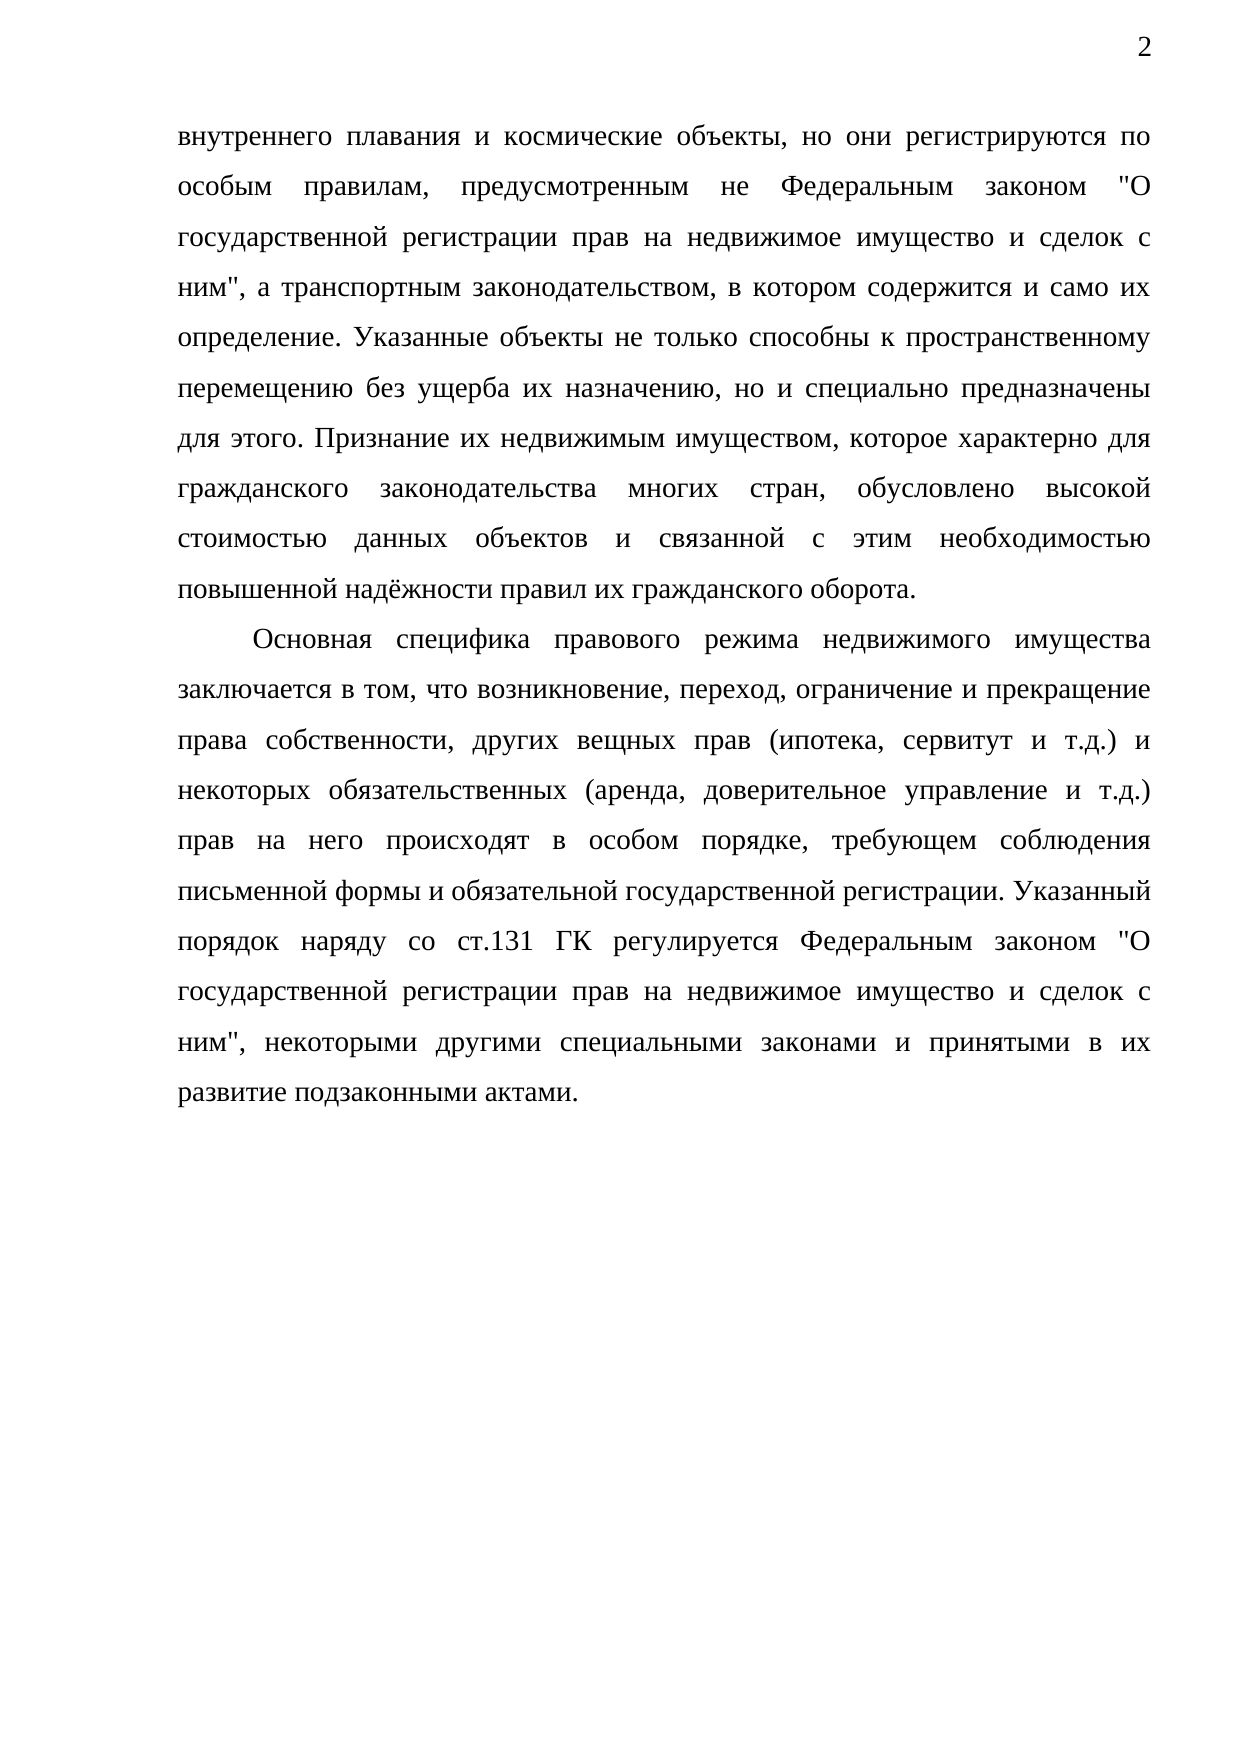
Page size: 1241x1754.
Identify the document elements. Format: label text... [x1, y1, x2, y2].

text Основная специфика правового режима недвижимого имущества заключается в том, что возникновение, переход, ограничение и прекращение права собственности, других вещных прав (ипотека, сервитут и т.д.) и некоторых обязательственных (аренда, доверительное управление и т.д.) прав на него происходят в особом порядке, требующем соблюдения письменной формы и обязательной государственной регистрации. Указанный порядок наряду со ст.131 ГК регулируется Федеральным законом "О государственной регистрации прав на недвижимое имущество и сделок с ним", некоторыми другими специальными законами и принятыми в их развитие подзаконными актами. [177, 621, 1152, 1108]
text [177, 118, 1152, 604]
